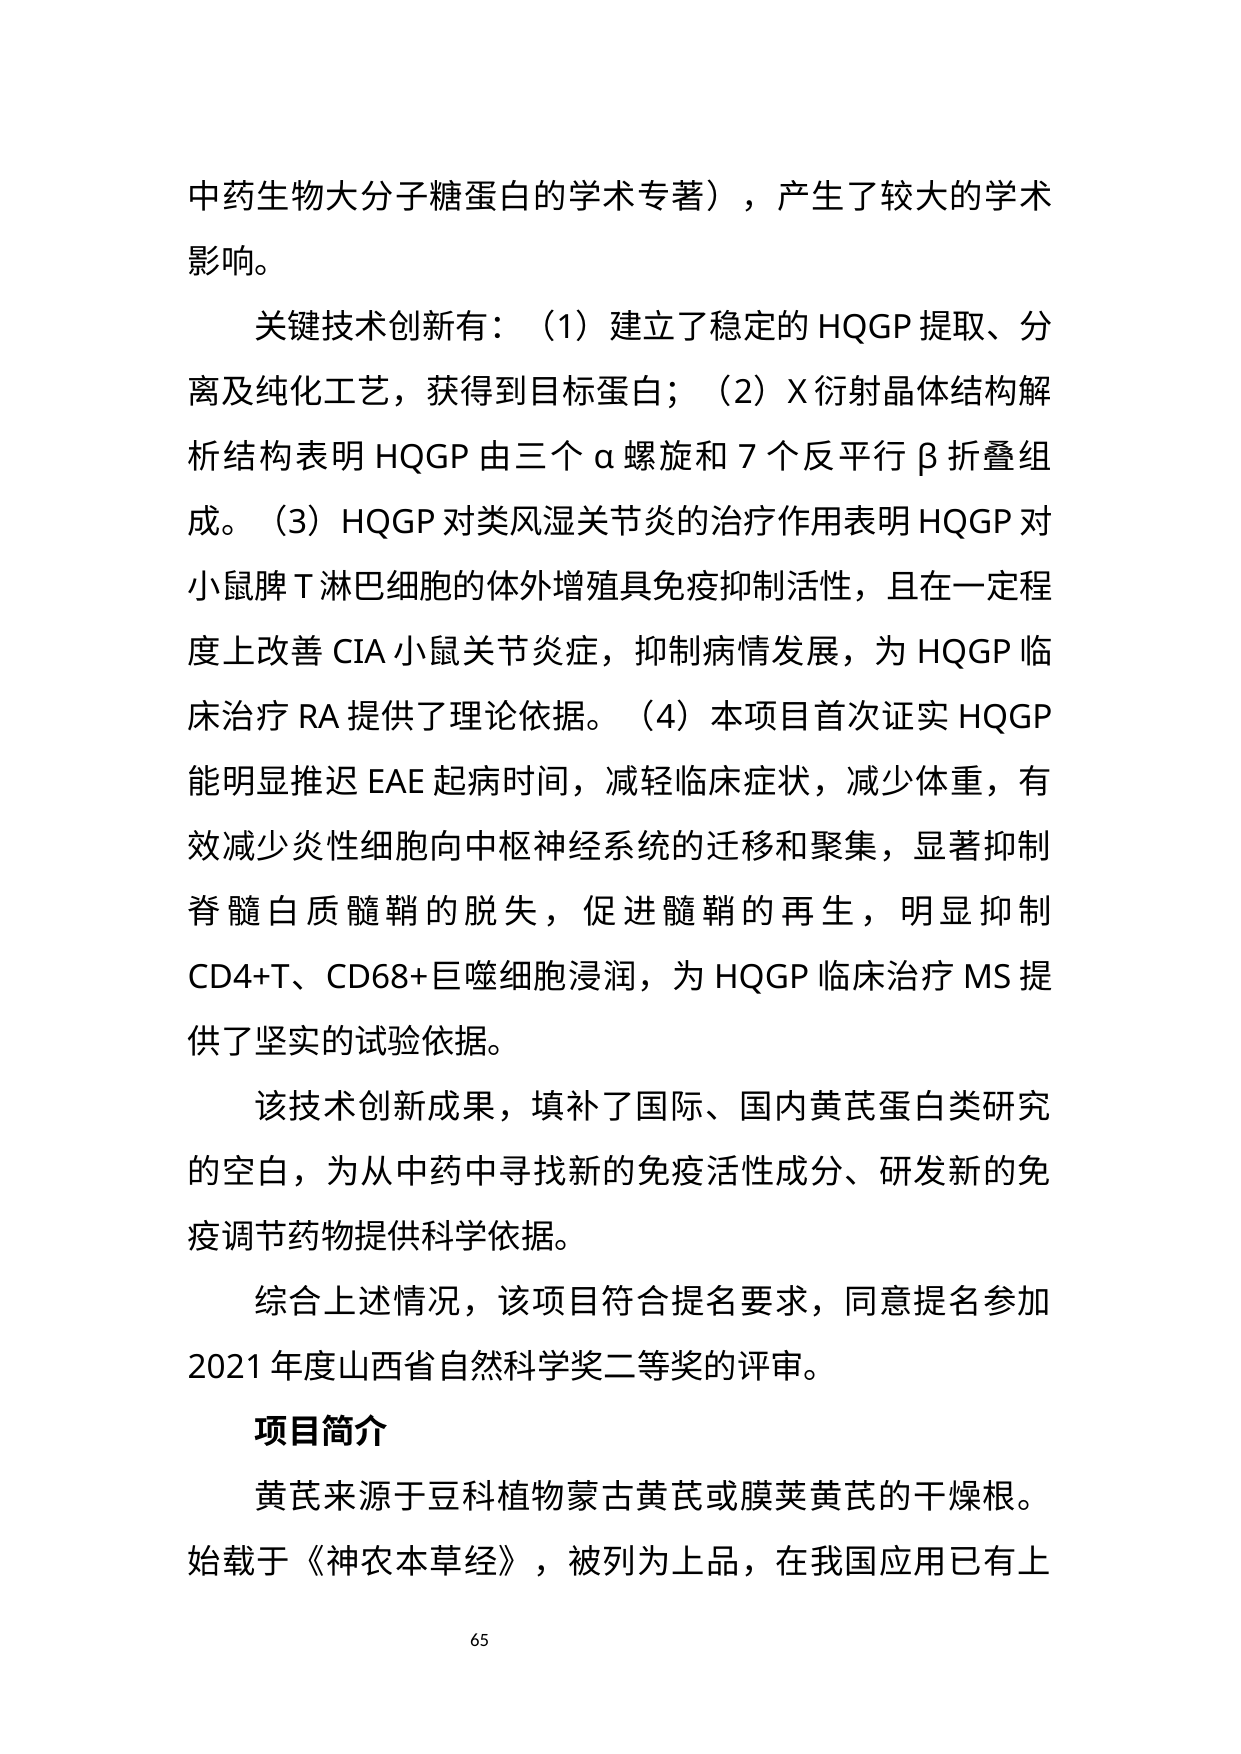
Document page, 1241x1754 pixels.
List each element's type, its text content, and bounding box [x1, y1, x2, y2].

text 综合上述情况，该项目符合提名要求，同意提名参加2021年度山西省自然科学奖二等奖的评审。 [187, 1267, 1053, 1397]
text 该技术创新成果，填补了国际、国内黄芪蛋白类研究的空白，为从中药中寻找新的免疫活性成分、研发新的免疫调节药物提供科学依据。 [187, 1072, 1053, 1267]
text 关键技术创新有：（1）建立了稳定的HQGP提取、分离及纯化工艺，获得到目标蛋白；（2）X衍射晶体结构解析结构表明HQGP由三个α螺旋和7个反平行β折叠组成。（3）HQGP对类风湿关节炎的治疗作用表明HQGP对小鼠脾T淋巴细胞的体外增殖具免疫抑制活性，且在一定程度上改善CIA小鼠关节炎症，抑制病情发展，为HQGP临床治疗RA提供了理论依据。（4）本项目首次证实HQGP能明显推迟EAE起病时间，减轻临床症状，减少体重，有效减少炎性细胞向中枢神经系统的迁移和聚集，显著抑制脊髓白质髓鞘的脱失，促进髓鞘的再生，明显抑制CD4+T、CD68+巨噬细胞浸润，为HQGP临床治疗MS提供了坚实的试验依据。 [187, 292, 1053, 1072]
text 项目简介 [187, 1397, 1053, 1462]
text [187, 1462, 1053, 1592]
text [187, 162, 1053, 292]
